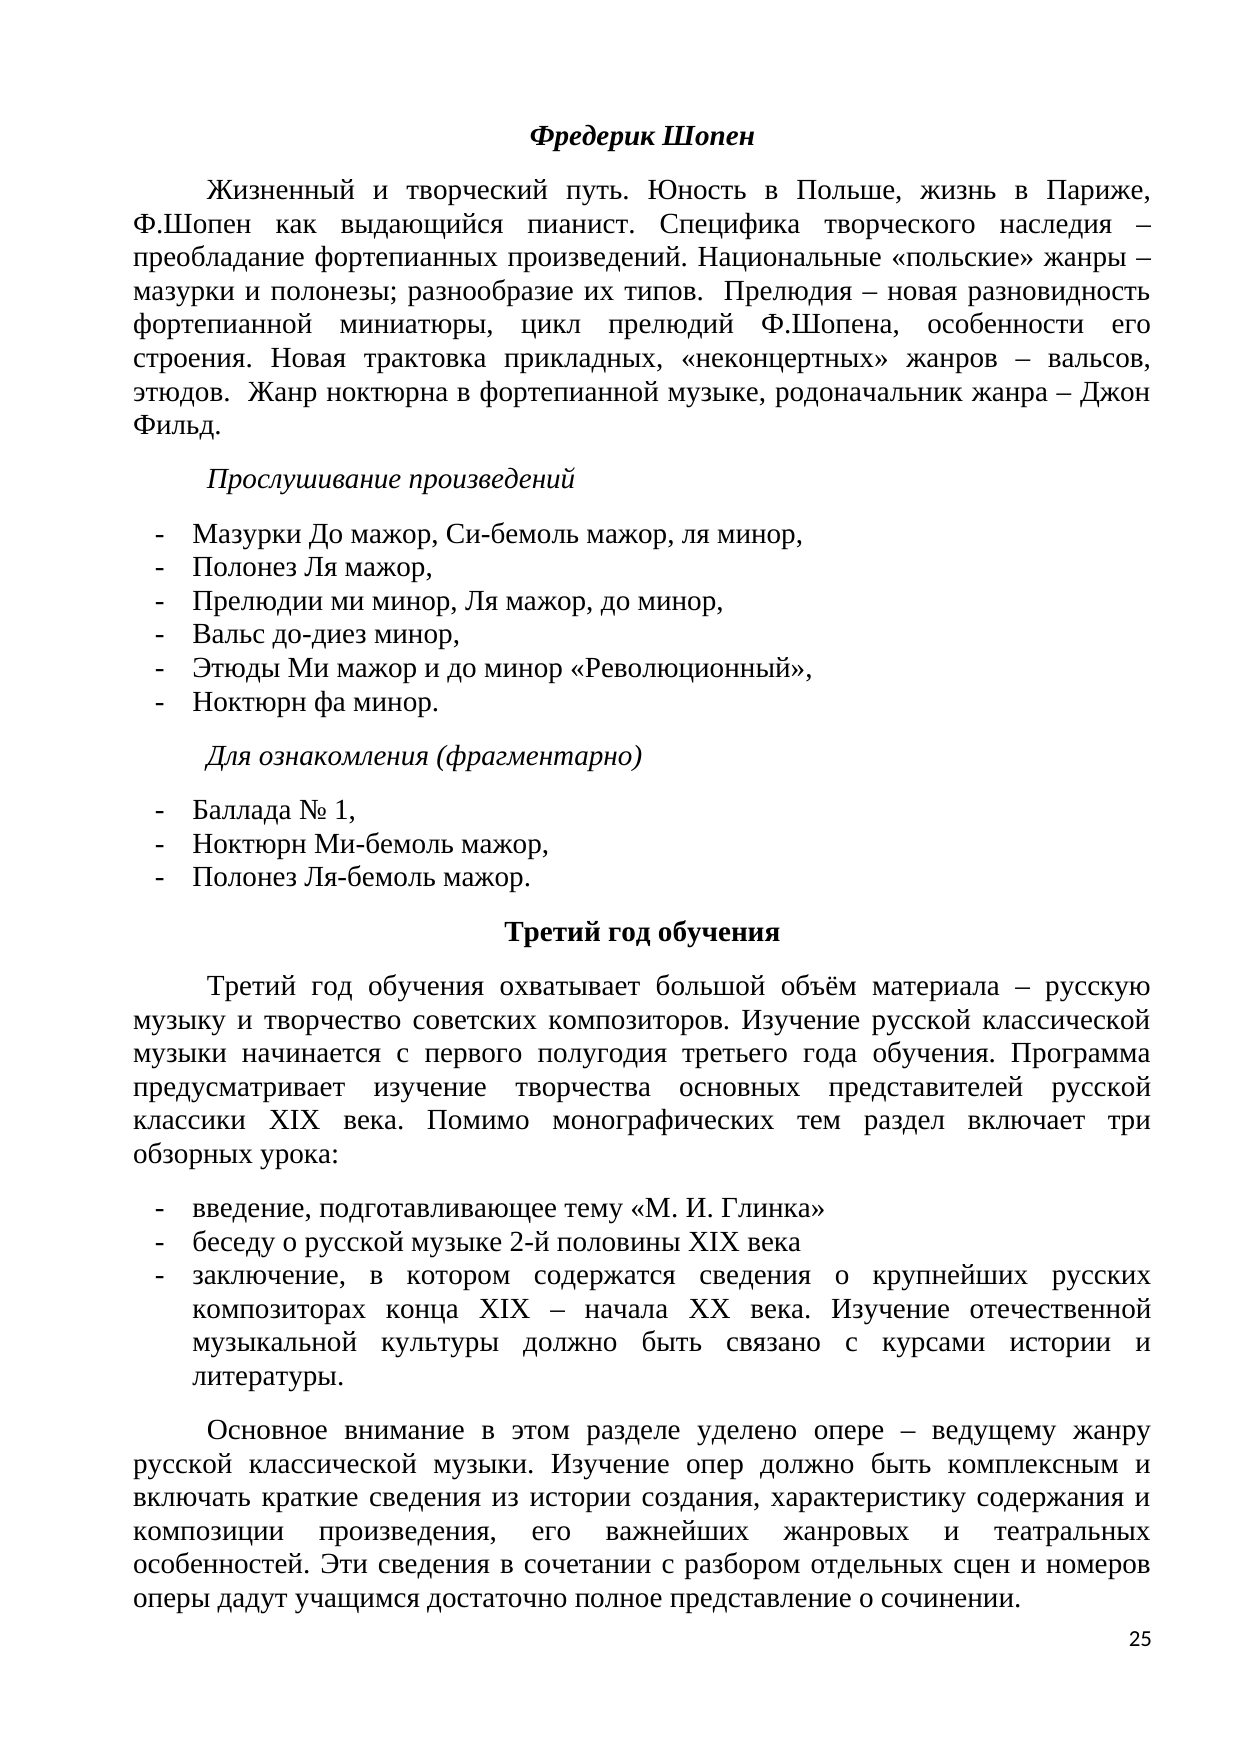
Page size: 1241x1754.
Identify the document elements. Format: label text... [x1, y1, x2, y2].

text Третий год обучения охватывает большой объём материала – русскую музыку и творчество советских композиторов. Изучение русской классической музыки начинается с первого полугодия третьего года обучения. Программа предусматривает изучение творчества основных представителей русской классики XIX века. Помимо монографических тем раздел включает три обзорных урока: [133, 968, 1152, 1169]
text Жизненный и творческий путь. Юность в Польше, жизнь в Париже, Ф.Шопен как выдающийся пианист. Специфика творческого наследия – преобладание фортепианных произведений. Национальные «польские» жанры – мазурки и полонезы; разнообразие их типов. Прелюдия – новая разновидность фортепианной миниатюры, цикл прелюдий Ф.Шопена, особенности его строения. Новая трактовка прикладных, «неконцертных» жанров – вальсов, этюдов. Жанр ноктюрна в фортепианной музыке, родоначальник жанра – Джон Фильд. [133, 172, 1152, 441]
list Этюды Ми мажор и до минор «Революционный», [154, 650, 1152, 684]
text Фредерик Шопен [133, 118, 1152, 152]
list Вальс до-диез минор, [154, 617, 1152, 650]
list беседу о русской музыке 2-й половины XIX века [154, 1224, 1152, 1257]
text Для ознакомления (фрагментарно) [133, 738, 1152, 772]
text Третий год обучения [133, 914, 1152, 947]
list введение, подготавливающее тему «М. И. Глинка» [154, 1190, 1152, 1224]
text Основное внимание в этом разделе уделено опере – ведущему жанру русской классической музыки. Изучение опер должно быть комплексным и включать краткие сведения из истории создания, характеристику содержания и композиции произведения, его важнейших жанровых и театральных особенностей. Эти сведения в сочетании с разбором отдельных сцен и номеров оперы дадут учащимся достаточно полное представление о сочинении. [133, 1412, 1152, 1614]
list Мазурки До мажор, Си-бемоль мажор, ля минор, [154, 516, 1152, 549]
list Полонез Ля-бемоль мажор. [154, 859, 1152, 893]
list Полонез Ля мажор, [154, 549, 1152, 583]
list Прелюдии ми минор, Ля мажор, до минор, [154, 583, 1152, 617]
list Ноктюрн фа минор. [154, 684, 1152, 717]
list Баллада № 1, [154, 792, 1152, 826]
list Ноктюрн Ми-бемоль мажор, [154, 826, 1152, 859]
text Прослушивание произведений [133, 462, 1152, 495]
list заключение, в котором содержатся сведения о крупнейших русских композиторах конца XIX – начала XX века. Изучение отечественной музыкальной культуры должно быть связано с курсами истории и литературы. [154, 1257, 1152, 1392]
